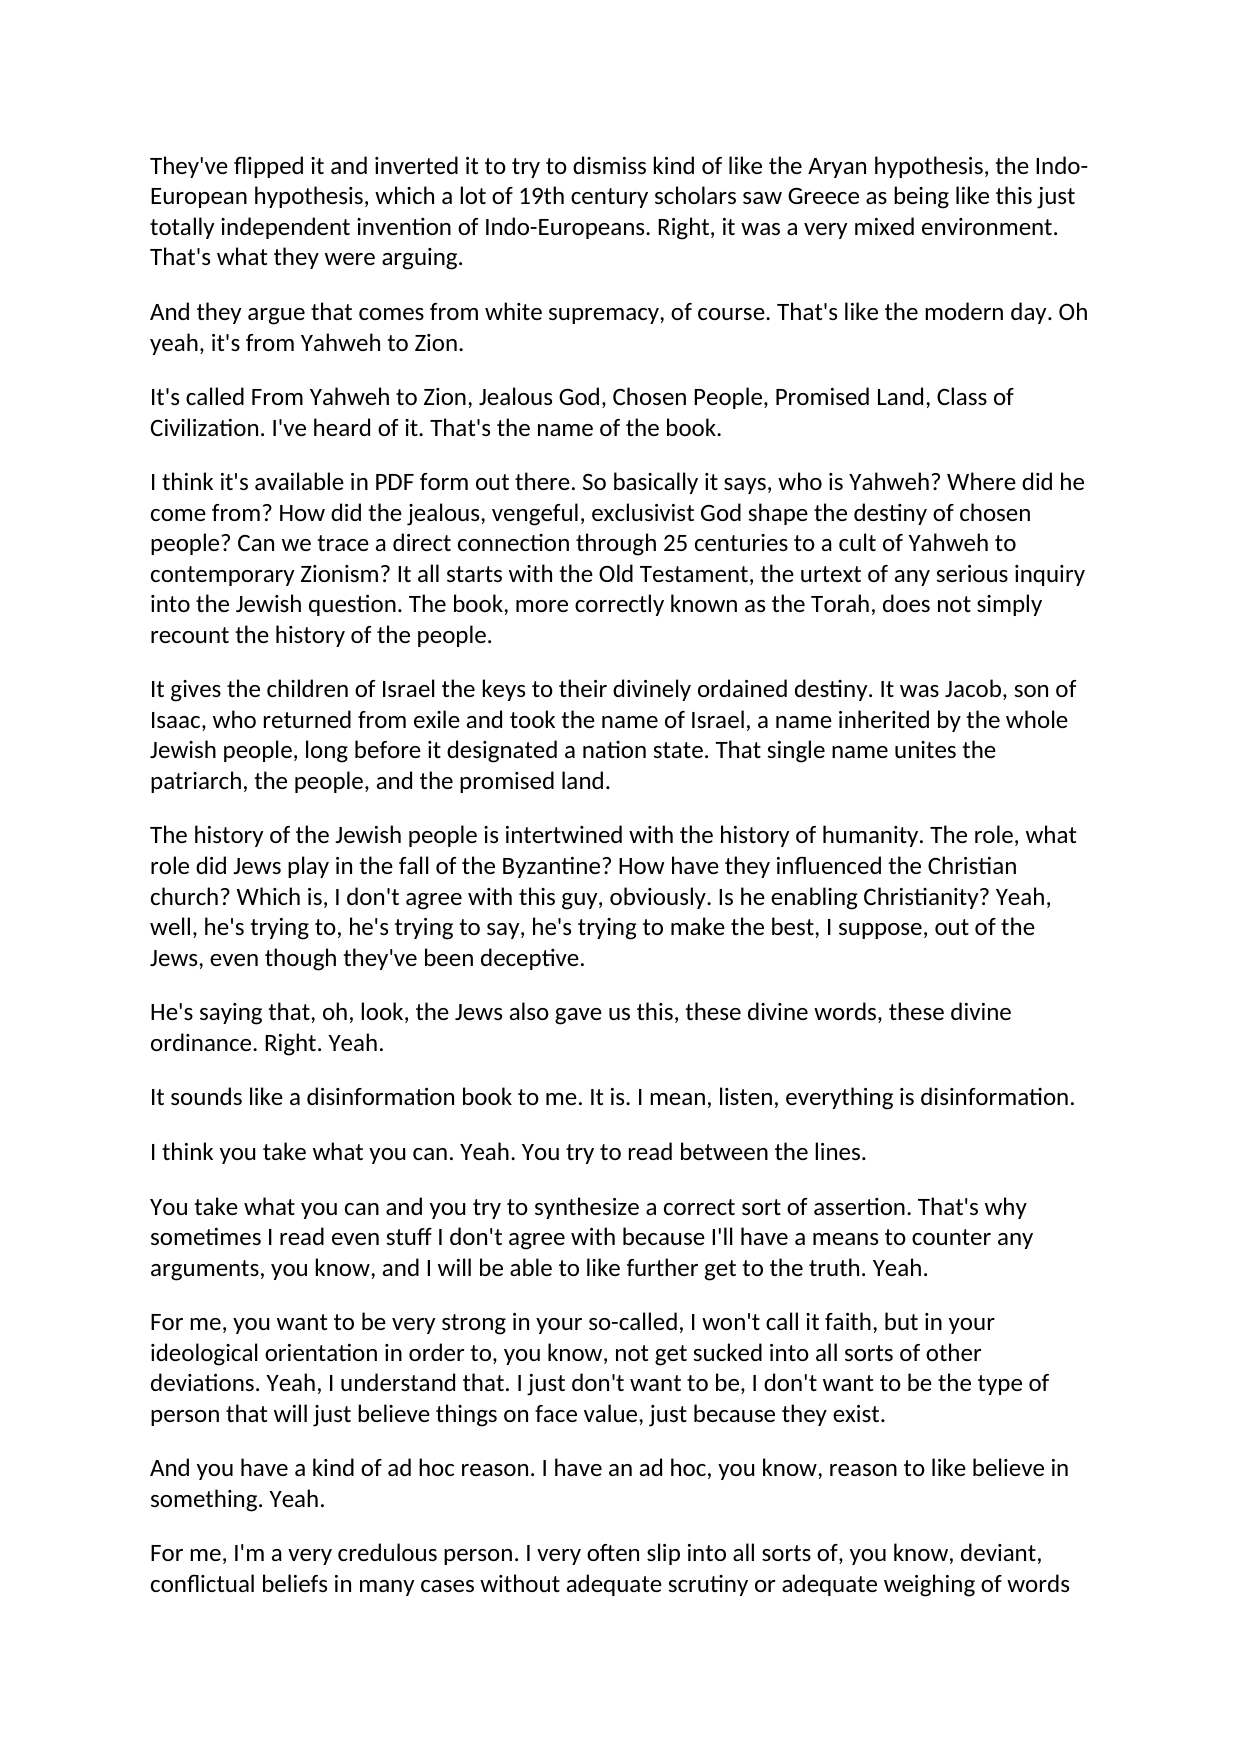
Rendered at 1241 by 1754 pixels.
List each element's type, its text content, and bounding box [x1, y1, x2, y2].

text For me, you want to be very strong in your so-called, I won't call it faith, but in your ideological orientation in order to, you know, not get sucked into all sorts of other deviations. Yeah, I understand that. I just don't want to be, I don't want to be the type of person that will just believe things on face value, just because they exist. [150, 1306, 1090, 1428]
text It gives the children of Israel the keys to their divinely ordained destiny. It was Jacob, son of Isaac, who returned from exile and took the name of Israel, a name inherited by the whole Jewish people, long before it designated a nation state. That single name unites the patriarch, the people, and the promised land. [150, 673, 1090, 796]
text It sounds like a disinformation book to me. It is. I mean, listen, everything is disinformation. [150, 1081, 1090, 1112]
text I think you take what you can. Yeah. You try to read between the lines. [150, 1136, 1090, 1167]
text He's saying that, oh, look, the Jews also gave us this, these divine words, these divine ordinance. Right. Yeah. [150, 996, 1090, 1057]
text And you have a kind of ad hoc reason. I have an ad hoc, you know, reason to like believe in something. Yeah. [150, 1452, 1090, 1513]
text And they argue that comes from white supremacy, of course. That's like the modern day. Oh yeah, it's from Yahweh to Zion. [150, 296, 1090, 357]
text They've flipped it and inverted it to try to dismiss kind of like the Aryan hypothesis, the Indo-European hypothesis, which a lot of 19th century scholars saw Greece as being like this just totally independent invention of Indo-Europeans. Right, it was a very mixed environment. That's what they were arguing. [150, 150, 1090, 272]
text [150, 1537, 1090, 1598]
text You take what you can and you try to synthesize a correct sort of assertion. That's why sometimes I read even stuff I don't agree with because I'll have a means to counter any arguments, you know, and I will be able to like further get to the truth. Yeah. [150, 1191, 1090, 1282]
text The history of the Jewish people is intertwined with the history of humanity. The role, what role did Jews play in the fall of the Byzantine? How have they influenced the Christian church? Which is, I don't agree with this guy, obviously. Is he enabling Christianity? Yeah, well, he's trying to, he's trying to say, he's trying to make the best, I suppose, out of the Jews, even though they've been deceptive. [150, 820, 1090, 972]
text I think it's available in PDF form out there. So basically it says, who is Yahweh? Where did he come from? How did the jealous, vengeful, exclusivist God shape the destiny of chosen people? Can we trace a direct connection through 25 centuries to a cult of Yahweh to contemporary Zionism? It all starts with the Old Testament, the urtext of any serious inquiry into the Jewish question. The book, more correctly known as the Torah, does not simply recount the history of the people. [150, 466, 1090, 649]
text It's called From Yahweh to Zion, Jealous God, Chosen People, Promised Land, Class of Civilization. I've heard of it. That's the name of the book. [150, 381, 1090, 442]
